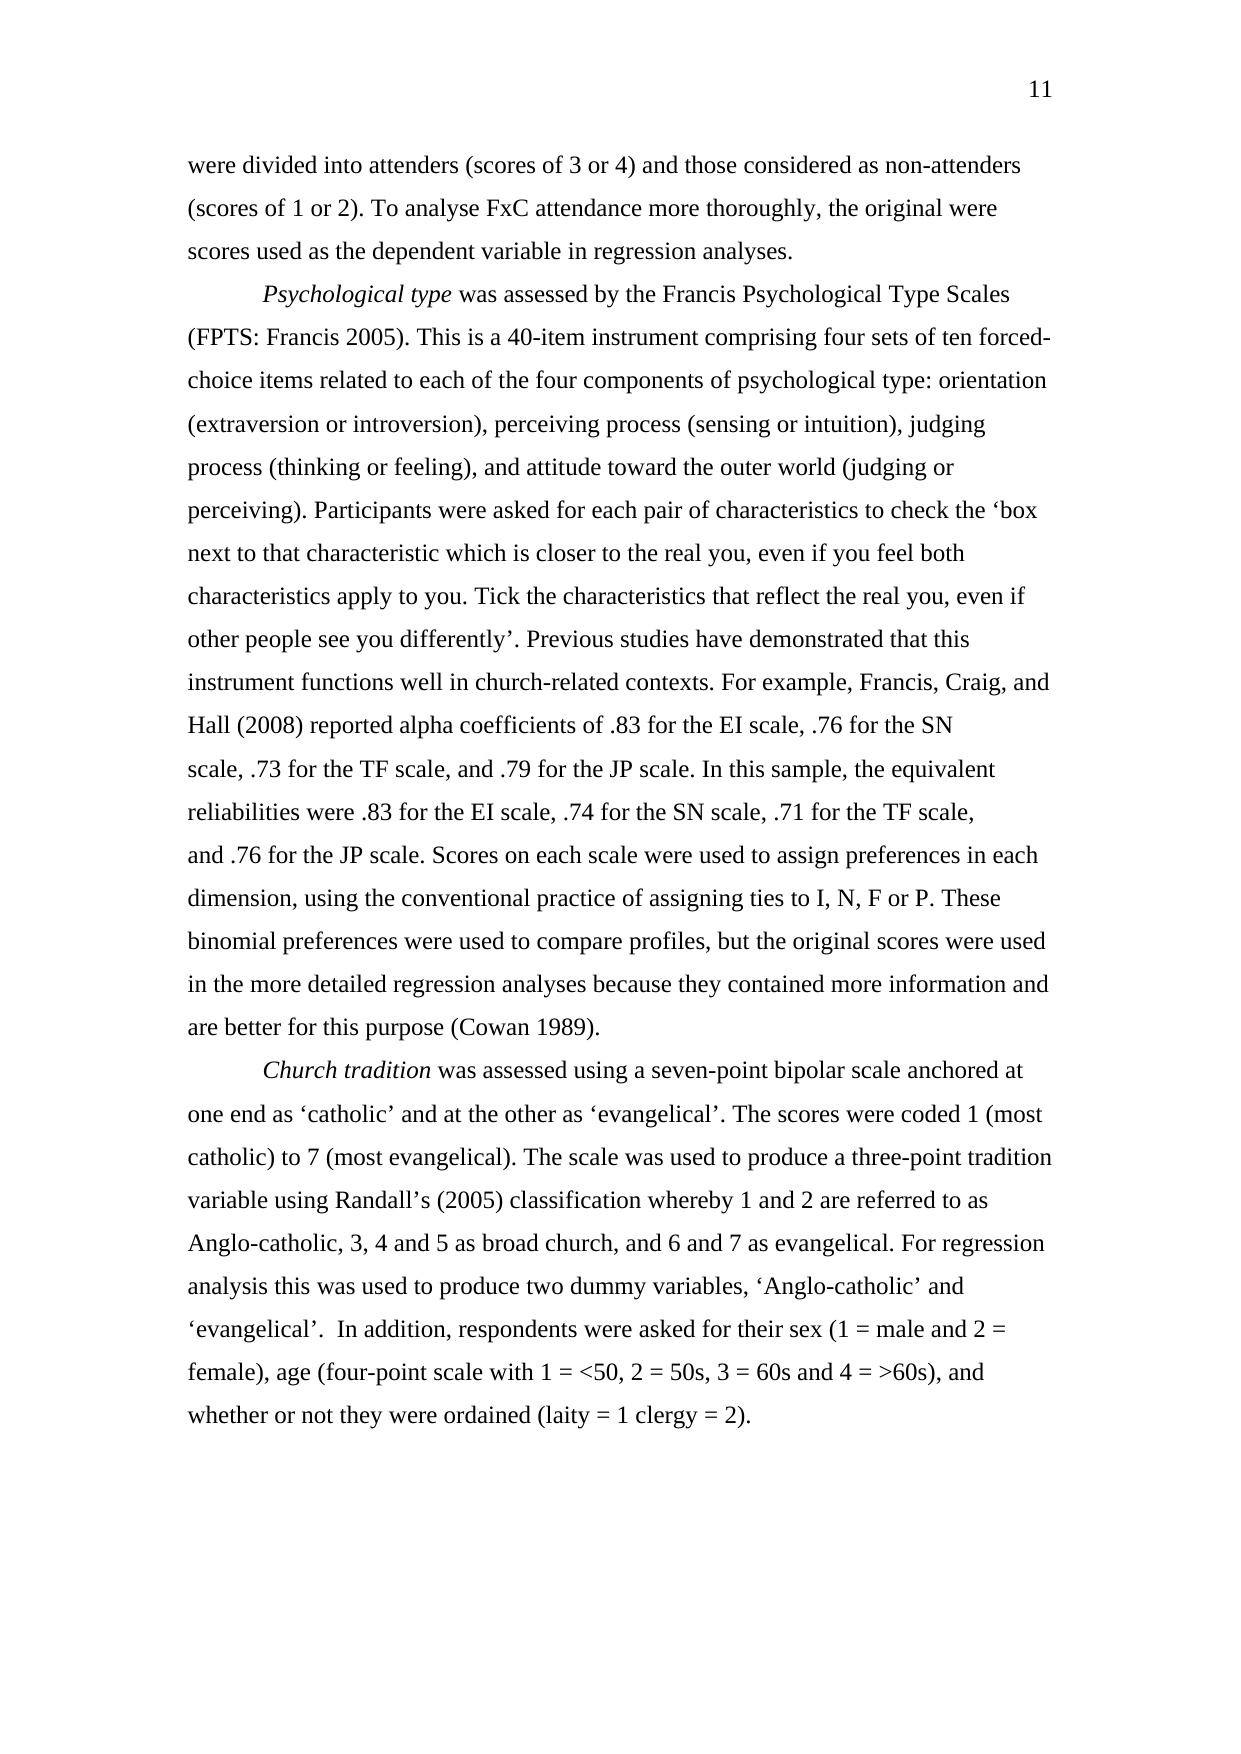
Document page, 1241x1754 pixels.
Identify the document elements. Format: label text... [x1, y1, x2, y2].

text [187, 150, 1053, 265]
text Church tradition was assessed using a seven-point bipolar scale anchored at one end as ‘catholic’ and at the other as ‘evangelical’. The scores were coded 1 (most catholic) to 7 (most evangelical). The scale was used to produce a three-point tradition variable using Randall’s (2005) classification whereby 1 and 2 are referred to as Anglo-catholic, 3, 4 and 5 as broad church, and 6 and 7 as evangelical. For regression analysis this was used to produce two dummy variables, ‘Anglo-catholic’ and ‘evangelical’. In addition, respondents were asked for their sex (1 = male and 2 = female), age (four-point scale with 1 = <50, 2 = 50s, 3 = 60s and 4 = >60s), and whether or not they were ordained (laity = 1 clergy = 2). [187, 1056, 1053, 1429]
text Psychological type was assessed by the Francis Psychological Type Scales (FPTS: Francis 2005). This is a 40-item instrument comprising four sets of ten forced-choice items related to each of the four components of psychological type: orientation (extraversion or introversion), perceiving process (sensing or intuition), judging process (thinking or feeling), and attitude toward the outer world (judging or perceiving). Participants were asked for each pair of characteristics to check the ‘box next to that characteristic which is closer to the real you, even if you feel both characteristics apply to you. Tick the characteristics that reflect the real you, even if other people see you differently’. Previous studies have demonstrated that this instrument functions well in church-related contexts. For example, Francis, Craig, and Hall (2008) reported alpha coefficients of .83 for the EI scale, .76 for the SN scale, .73 for the TF scale, and .79 for the JP scale. In this sample, the equivalent reliabilities were .83 for the EI scale, .74 for the SN scale, .71 for the TF scale, and .76 for the JP scale. Scores on each scale were used to assign preferences in each dimension, using the conventional practice of assigning ties to I, N, F or P. These binomial preferences were used to compare profiles, but the original scores were used in the more detailed regression analyses because they contained more information and are better for this purpose (Cowan 1989). [187, 279, 1053, 1041]
